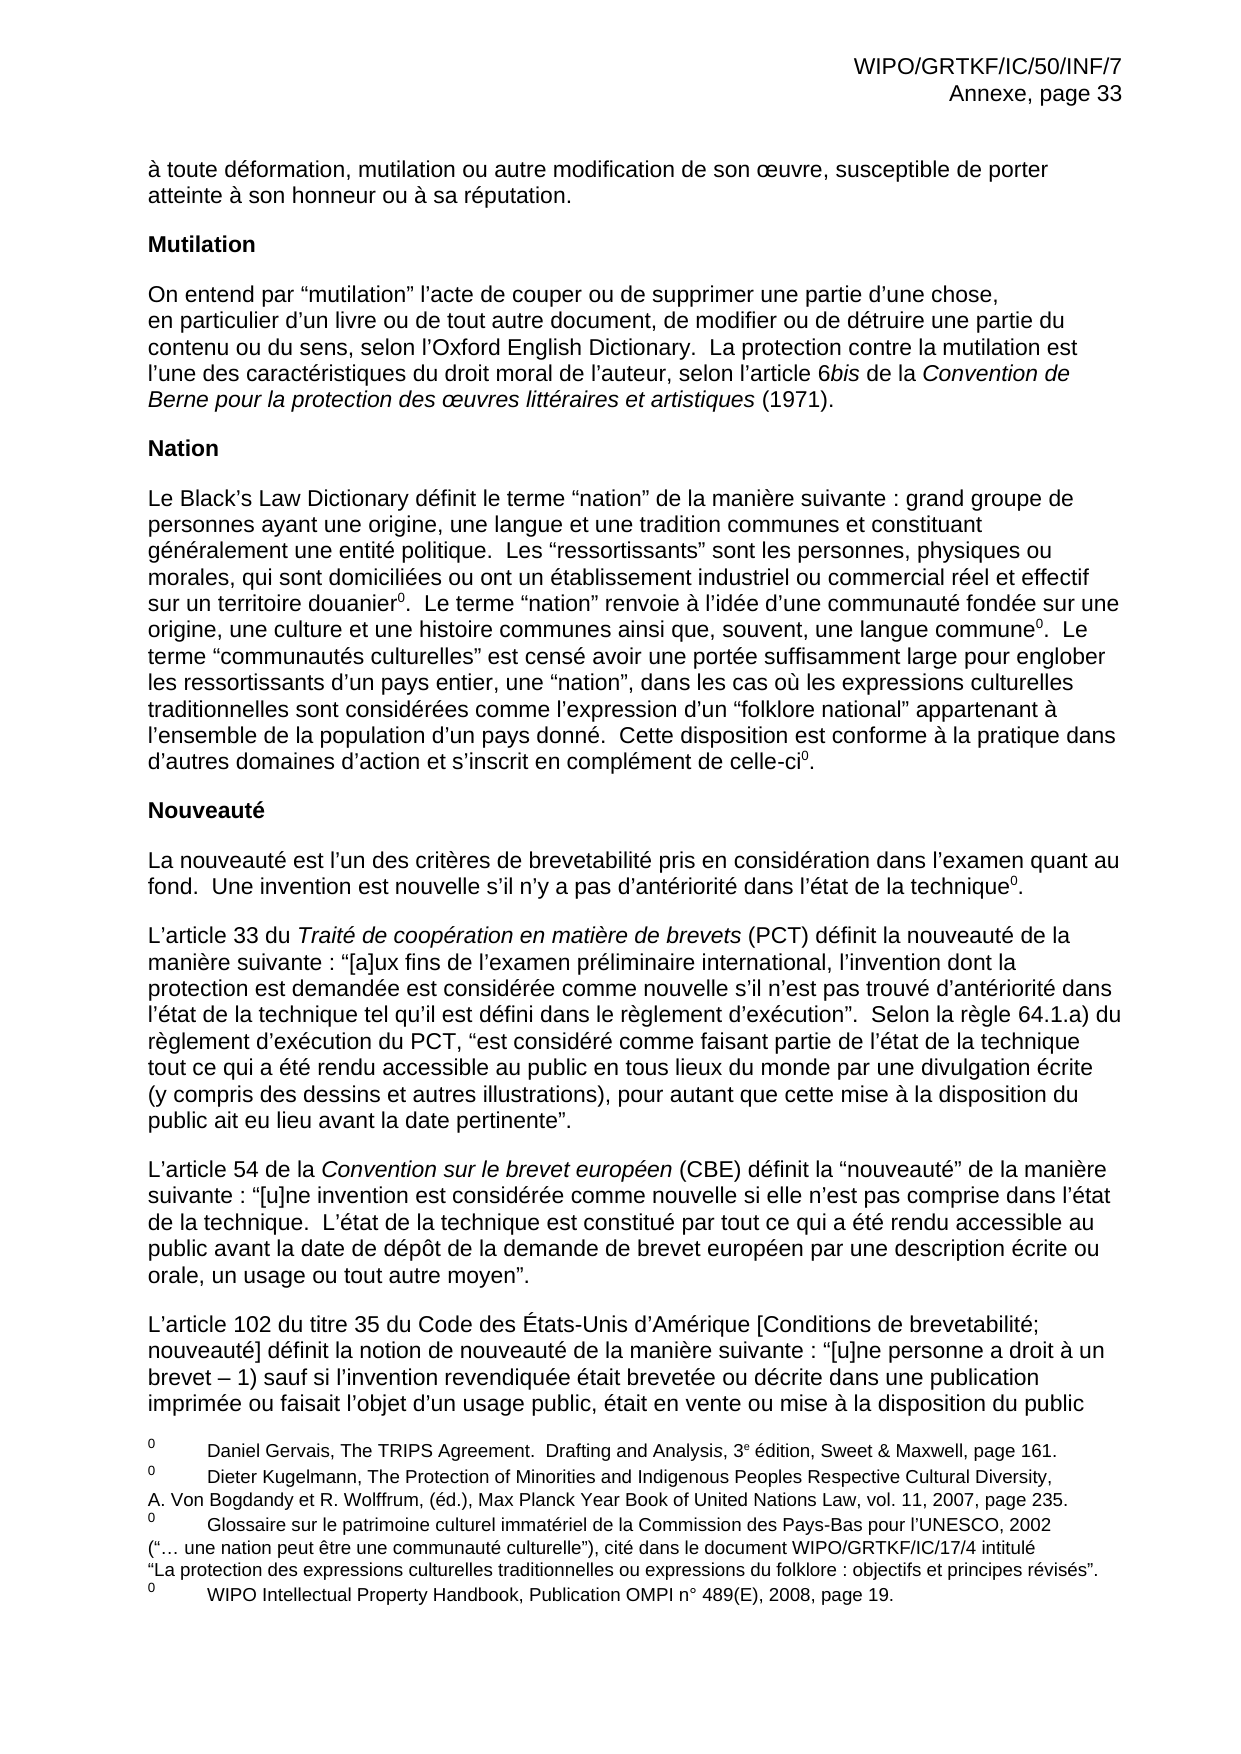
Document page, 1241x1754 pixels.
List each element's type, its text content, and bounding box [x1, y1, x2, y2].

text L’article 33 du Traité de coopération en matière de brevets (PCT) définit la nouveauté de la manière suivante : “[a]ux fins de l’examen préliminaire international, l’invention dont la protection est demandée est considérée comme nouvelle s’il n’est pas trouvé d’antériorité dans l’état de la technique tel qu’il est défini dans le règlement d’exécution”. Selon la règle 64.1.a) du règlement d’exécution du PCT, “est considéré comme faisant partie de l’état de la technique tout ce qui a été rendu accessible au public en tous lieux du monde par une divulgation écrite (y compris des dessins et autres illustrations), pour autant que cette mise à la disposition du public ait eu lieu avant la date pertinente”. [148, 922, 1122, 1133]
subtitle Nation [148, 435, 1122, 462]
text On entend par “mutilation” l’acte de couper ou de supprimer une partie d’une chose, en particulier d’un livre ou de tout autre document, de modifier ou de détruire une partie du contenu ou du sens, selon l’Oxford English Dictionary. La protection contre la mutilation est l’une des caractéristiques du droit moral de l’auteur, selon l’article 6bis de la Convention de Berne pour la protection des œuvres littéraires et artistiques (1971). [148, 281, 1122, 412]
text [148, 1311, 1122, 1416]
text L’article 54 de la Convention sur le brevet européen (CBE) définit la “nouveauté” de la manière suivante : “[u]ne invention est considérée comme nouvelle si elle n’est pas comprise dans l’état de la technique. L’état de la technique est constitué par tout ce qui a été rendu accessible au public avant la date de dépôt de la demande de brevet européen par une description écrite ou orale, un usage ou tout autre moyen”. [148, 1156, 1122, 1288]
subtitle Mutilation [148, 231, 1122, 258]
subtitle Nouveauté [148, 797, 1122, 824]
text Une modification est un changement apporté à quelque chose (Black’s Law Dictionary). Elle est synonyme de changement. L’article 6bis de la Convention de Berne pour la protection des œuvres littéraires et artistiques (1971) reconnaît entre autres à l’auteur le droit de s’opposer à toute déformation, mutilation ou autre modification de son œuvre, susceptible de porter atteinte à son honneur ou à sa réputation. [148, 156, 1122, 208]
text Le Black’s Law Dictionary définit le terme “nation” de la manière suivante : grand groupe de personnes ayant une origine, une langue et une tradition communes et constituant généralement une entité politique. Les “ressortissants” sont les personnes, physiques ou morales, qui sont domiciliées ou ont un établissement industriel ou commercial réel et effectif sur un territoire douanier. Le terme “nation” renvoie à l’idée d’une communauté fondée sur une origine, une culture et une histoire communes ainsi que, souvent, une langue commune. Le terme “communautés culturelles” est censé avoir une portée suffisamment large pour englober les ressortissants d’un pays entier, une “nation”, dans les cas où les expressions culturelles traditionnelles sont considérées comme l’expression d’un “folklore national” appartenant à l’ensemble de la population d’un pays donné. Cette disposition est conforme à la pratique dans d’autres domaines d’action et s’inscrit en complément de celle-ci. [148, 485, 1122, 774]
text La nouveauté est l’un des critères de brevetabilité pris en considération dans l’examen quant au fond. Une invention est nouvelle s’il n’y a pas d’antériorité dans l’état de la technique. [148, 847, 1122, 899]
